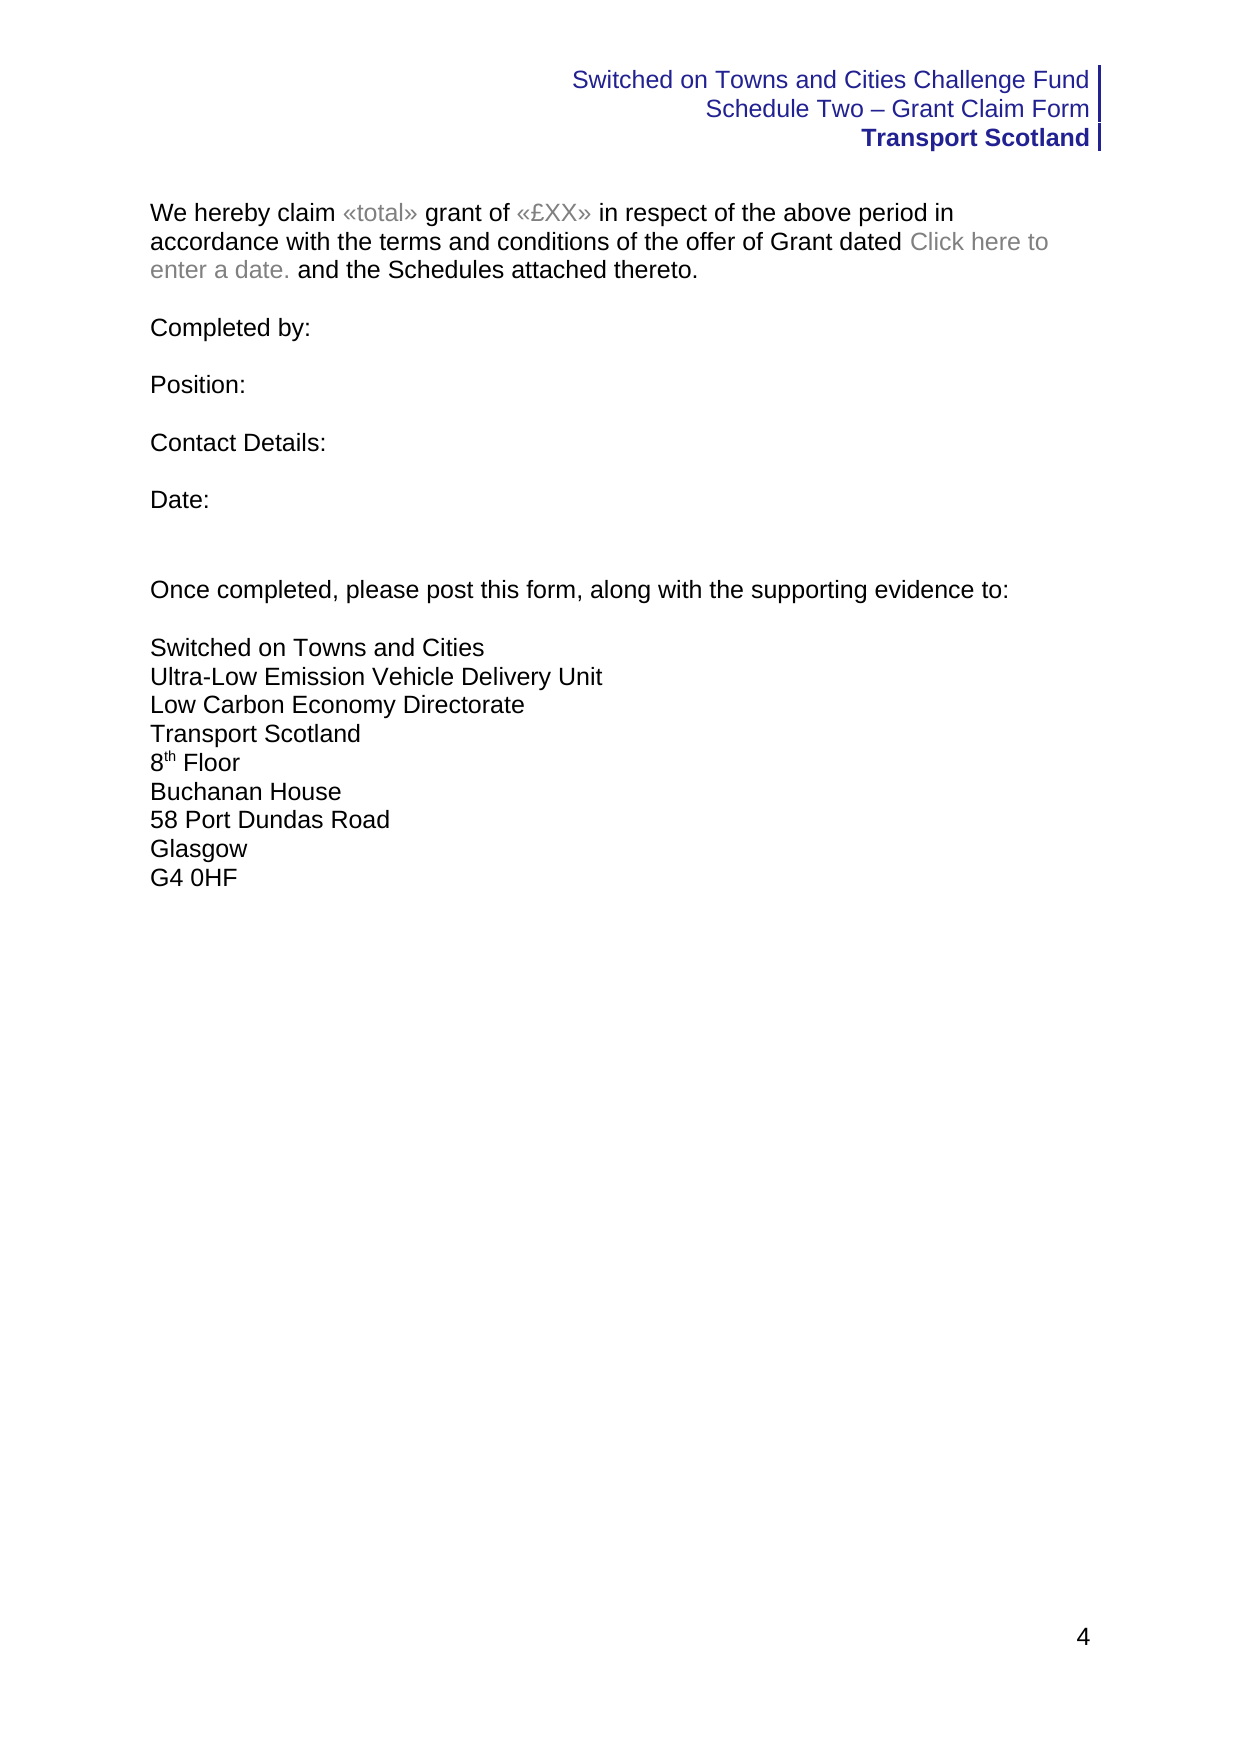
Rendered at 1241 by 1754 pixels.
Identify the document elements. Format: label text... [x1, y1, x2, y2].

text Position: [150, 370, 1090, 399]
text Glasgow [150, 834, 1090, 863]
text 58 Port Dundas Road [150, 805, 1090, 834]
text G4 0HF [150, 863, 1090, 891]
text Once completed, please post this form, along with the supporting evidence to: [150, 575, 1090, 604]
text Contact Details: [150, 428, 1090, 457]
text Buchanan House [150, 776, 1090, 805]
text Date: [150, 485, 1090, 514]
text Switched on Towns and Cities [150, 633, 1090, 661]
text Low Carbon Economy Directorate [150, 690, 1090, 719]
text Transport Scotland [150, 719, 1090, 748]
text Completed by: [150, 313, 1090, 342]
text We hereby claim grant of in respect of the above period in accordance with the terms and conditions of the offer of Grant dated and the Schedules attached thereto. [150, 198, 1090, 284]
text Ultra-Low Emission Vehicle Delivery Unit [150, 661, 1090, 690]
text 8th Floor [150, 748, 1090, 776]
